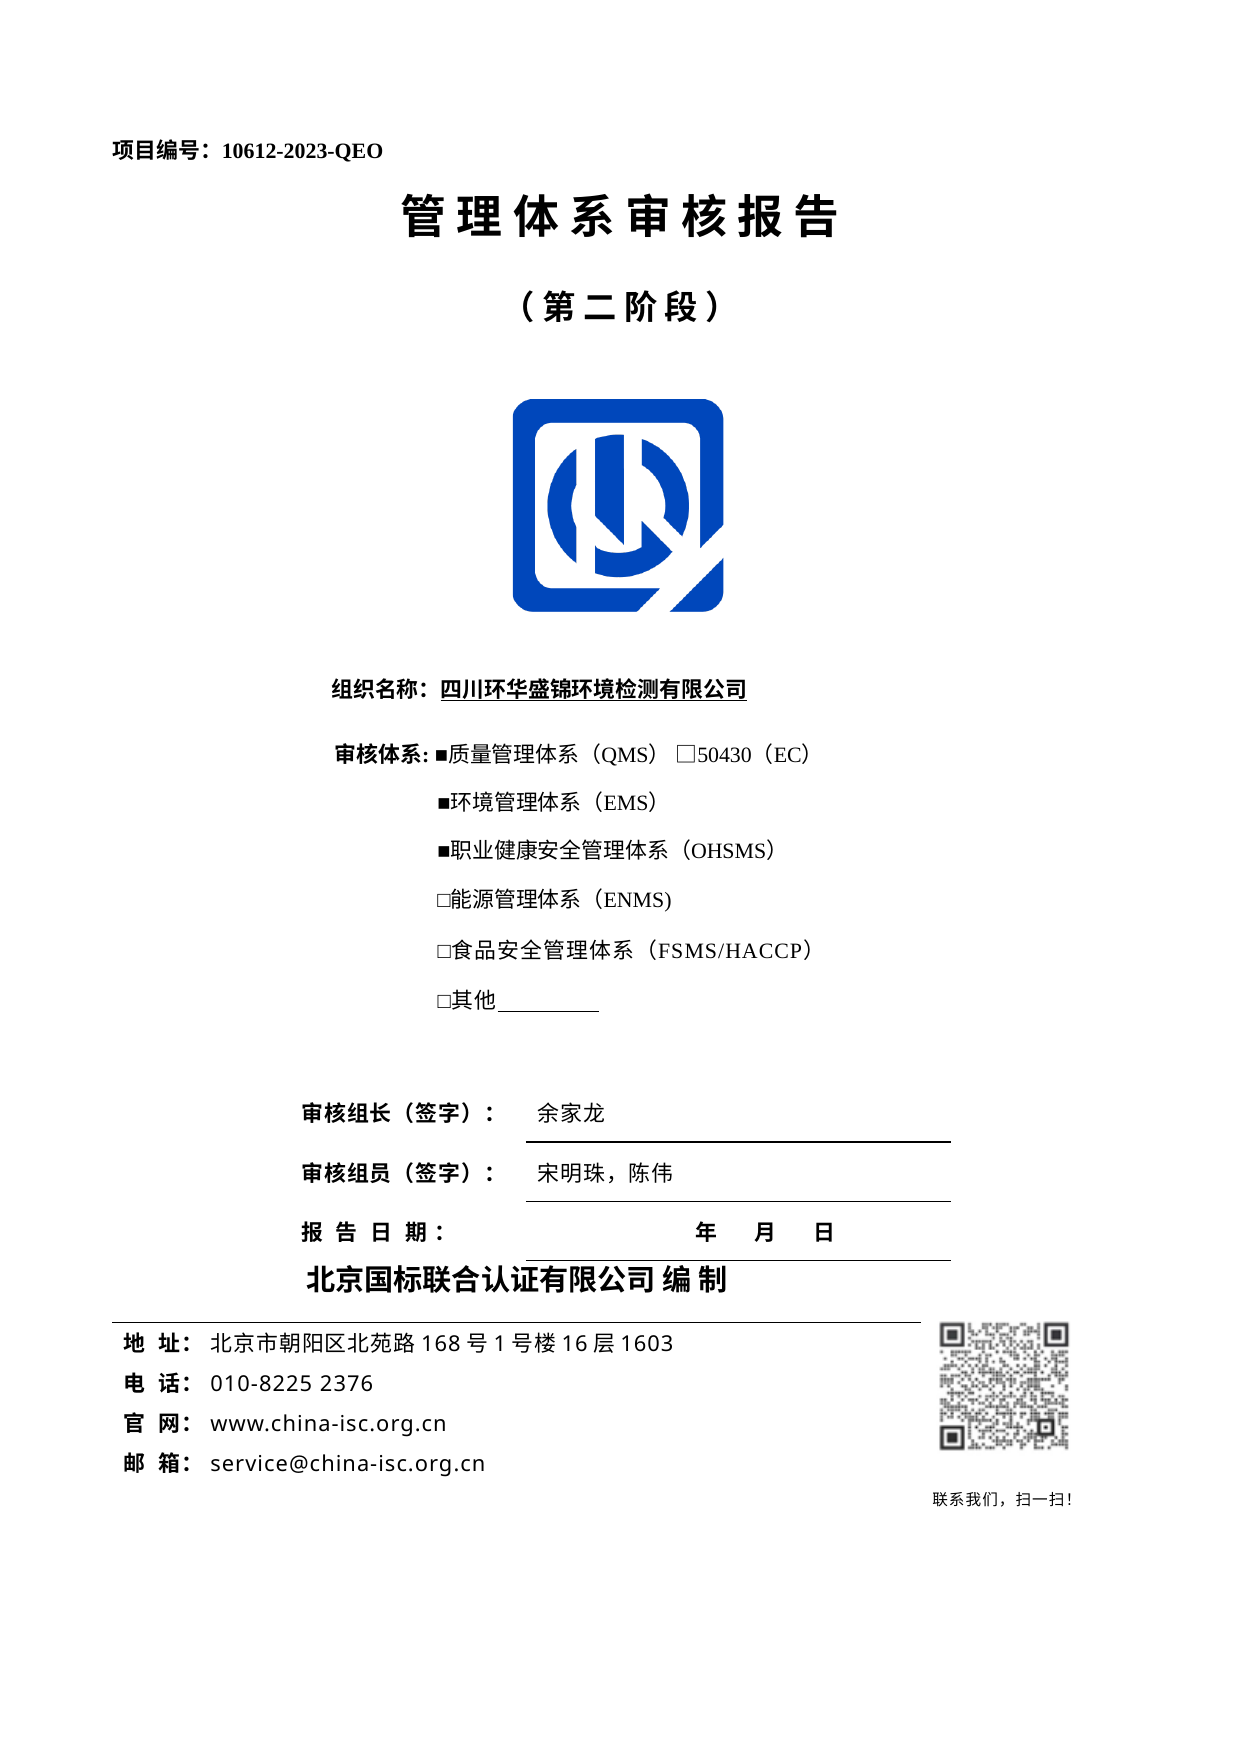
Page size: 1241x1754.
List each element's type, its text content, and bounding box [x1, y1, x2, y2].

text □其他 [437, 983, 1128, 1016]
table_header 余家龙 [526, 1083, 951, 1141]
table_cell 报 告 日 期 ： [290, 1201, 526, 1259]
table_cell 年 月 日 [526, 1202, 951, 1259]
picture [932, 1317, 1078, 1460]
picture [512, 399, 724, 612]
table_cell 宋明珠，陈伟 [526, 1143, 951, 1201]
text ■环境管理体系（EMS） [112, 784, 1128, 817]
text 管理体系审核报告 [112, 165, 1128, 262]
table_cell 地 址： 北京市朝阳区北苑路168号1号楼16层1603 电 话： 010-8225 2376 官 网： www.china-isc.org.cn 邮 箱： service@china-isc.org.cn [112, 1323, 921, 1518]
text （ 第 二 阶 段 ） [112, 272, 1128, 337]
text 组织名称：四川环华盛锦环境检测有限公司 [112, 672, 1128, 704]
table_header 联系我们，扫一扫！ [921, 1245, 1150, 1518]
table_header 审核组长（签字）： [290, 1083, 526, 1141]
text □食品安全管理体系（FSMS/HACCP） [437, 932, 1128, 965]
table_header 北京国标联合认证有限公司 编 制 [112, 1245, 921, 1322]
text 项目编号：10612-2023-QEO [112, 132, 1128, 165]
table_cell 审核组员（签字）： [290, 1141, 526, 1201]
text ■职业健康安全管理体系（OHSMS） [112, 833, 1128, 865]
text 审核体系: ■质量管理体系（QMS） □50430（EC） [112, 736, 1128, 769]
text □能源管理体系（ENMS) [112, 881, 1128, 914]
